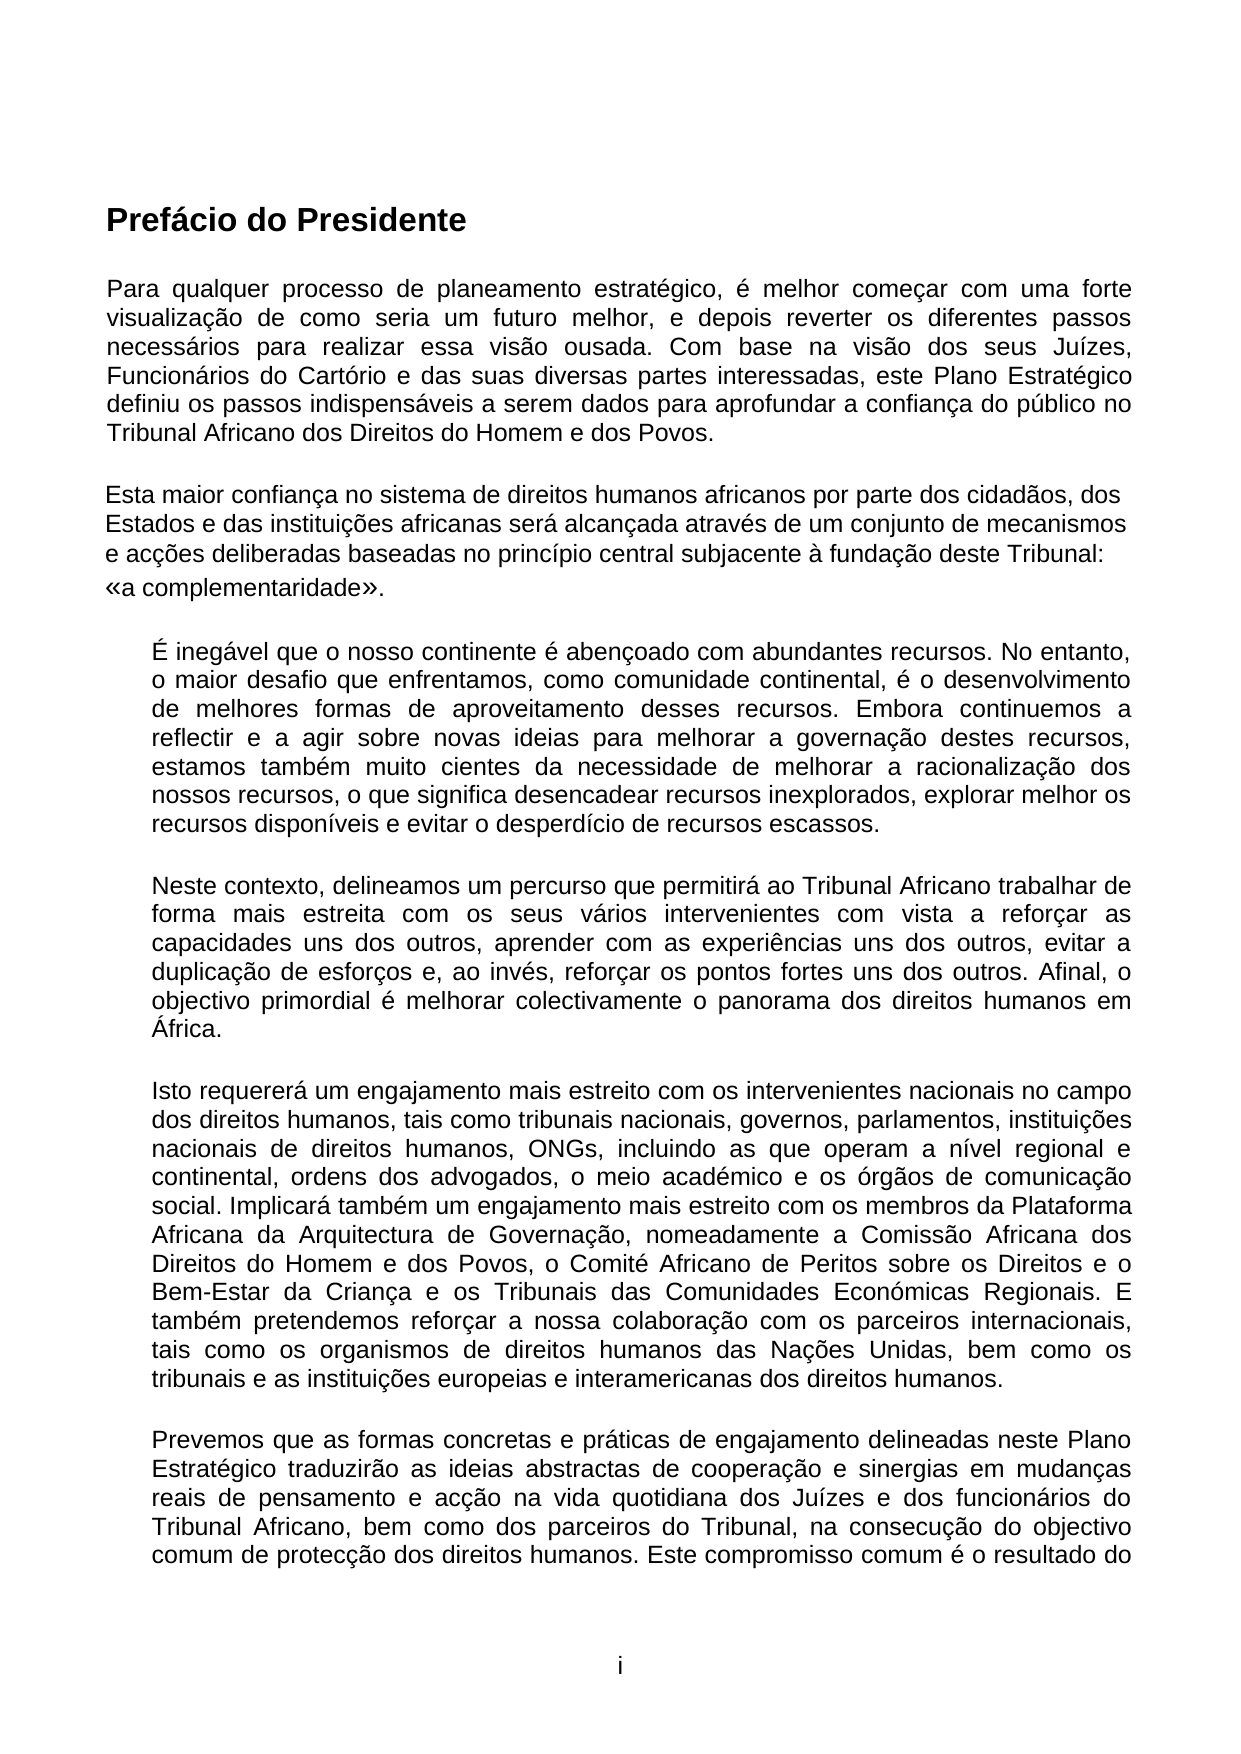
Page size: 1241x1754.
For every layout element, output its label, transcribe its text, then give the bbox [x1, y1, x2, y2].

text Para qualquer processo de planeamento estratégico, é melhor começar com uma forte visualização de como seria um futuro melhor, e depois reverter os diferentes passos necessários para realizar essa visão ousada. Com base na visão dos seus Juízes, Funcionários do Cartório e das suas diversas partes interessadas, este Plano Estratégico definiu os passos indispensáveis a serem dados para aprofundar a confiança do público no Tribunal Africano dos Direitos do Homem e dos Povos. [106, 274, 1134, 447]
text É inegável que o nosso continente é abençoado com abundantes recursos. No entanto, o maior desafio que enfrentamos, como comunidade continental, é o desenvolvimento de melhores formas de aproveitamento desses recursos. Embora continuemos a reflectir e a agir sobre novas ideias para melhorar a governação destes recursos, estamos também muito cientes da necessidade de melhorar a racionalização dos nossos recursos, o que significa desencadear recursos inexplorados, explorar melhor os recursos disponíveis e evitar o desperdício de recursos escassos. [151, 637, 1133, 838]
text Neste contexto, delineamos um percurso que permitirá ao Tribunal Africano trabalhar de forma mais estreita com os seus vários intervenientes com vista a reforçar as capacidades uns dos outros, aprender com as experiências uns dos outros, evitar a duplicação de esforços e, ao invés, reforçar os pontos fortes uns dos outros. Afinal, o objectivo primordial é melhorar colectivamente o panorama dos direitos humanos em África. [151, 871, 1133, 1043]
text Esta maior confiança no sistema de direitos humanos africanos por parte dos cidadãos, dos Estados e das instituições africanas será alcançada através de um conjunto de mecanismos e acções deliberadas baseadas no princípio central subjacente à fundação deste Tribunal: «a complementaridade». [105, 480, 1133, 602]
text Isto requererá um engajamento mais estreito com os intervenientes nacionais no campo dos direitos humanos, tais como tribunais nacionais, governos, parlamentos, instituições nacionais de direitos humanos, ONGs, incluindo as que operam a nível regional e continental, ordens dos advogados, o meio académico e os órgãos de comunicação social. Implicará também um engajamento mais estreito com os membros da Plataforma Africana da Arquitectura de Governação, nomeadamente a Comissão Africana dos Direitos do Homem e dos Povos, o Comité Africano de Peritos sobre os Direitos e o Bem-Estar da Criança e os Tribunais das Comunidades Económicas Regionais. E também pretendemos reforçar a nossa colaboração com os parceiros internacionais, tais como os organismos de direitos humanos das Nações Unidas, bem como os tribunais e as instituições europeias e interamericanas dos direitos humanos. [151, 1076, 1133, 1392]
subtitle Prefácio do Presidente [106, 200, 1134, 238]
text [151, 1425, 1133, 1569]
